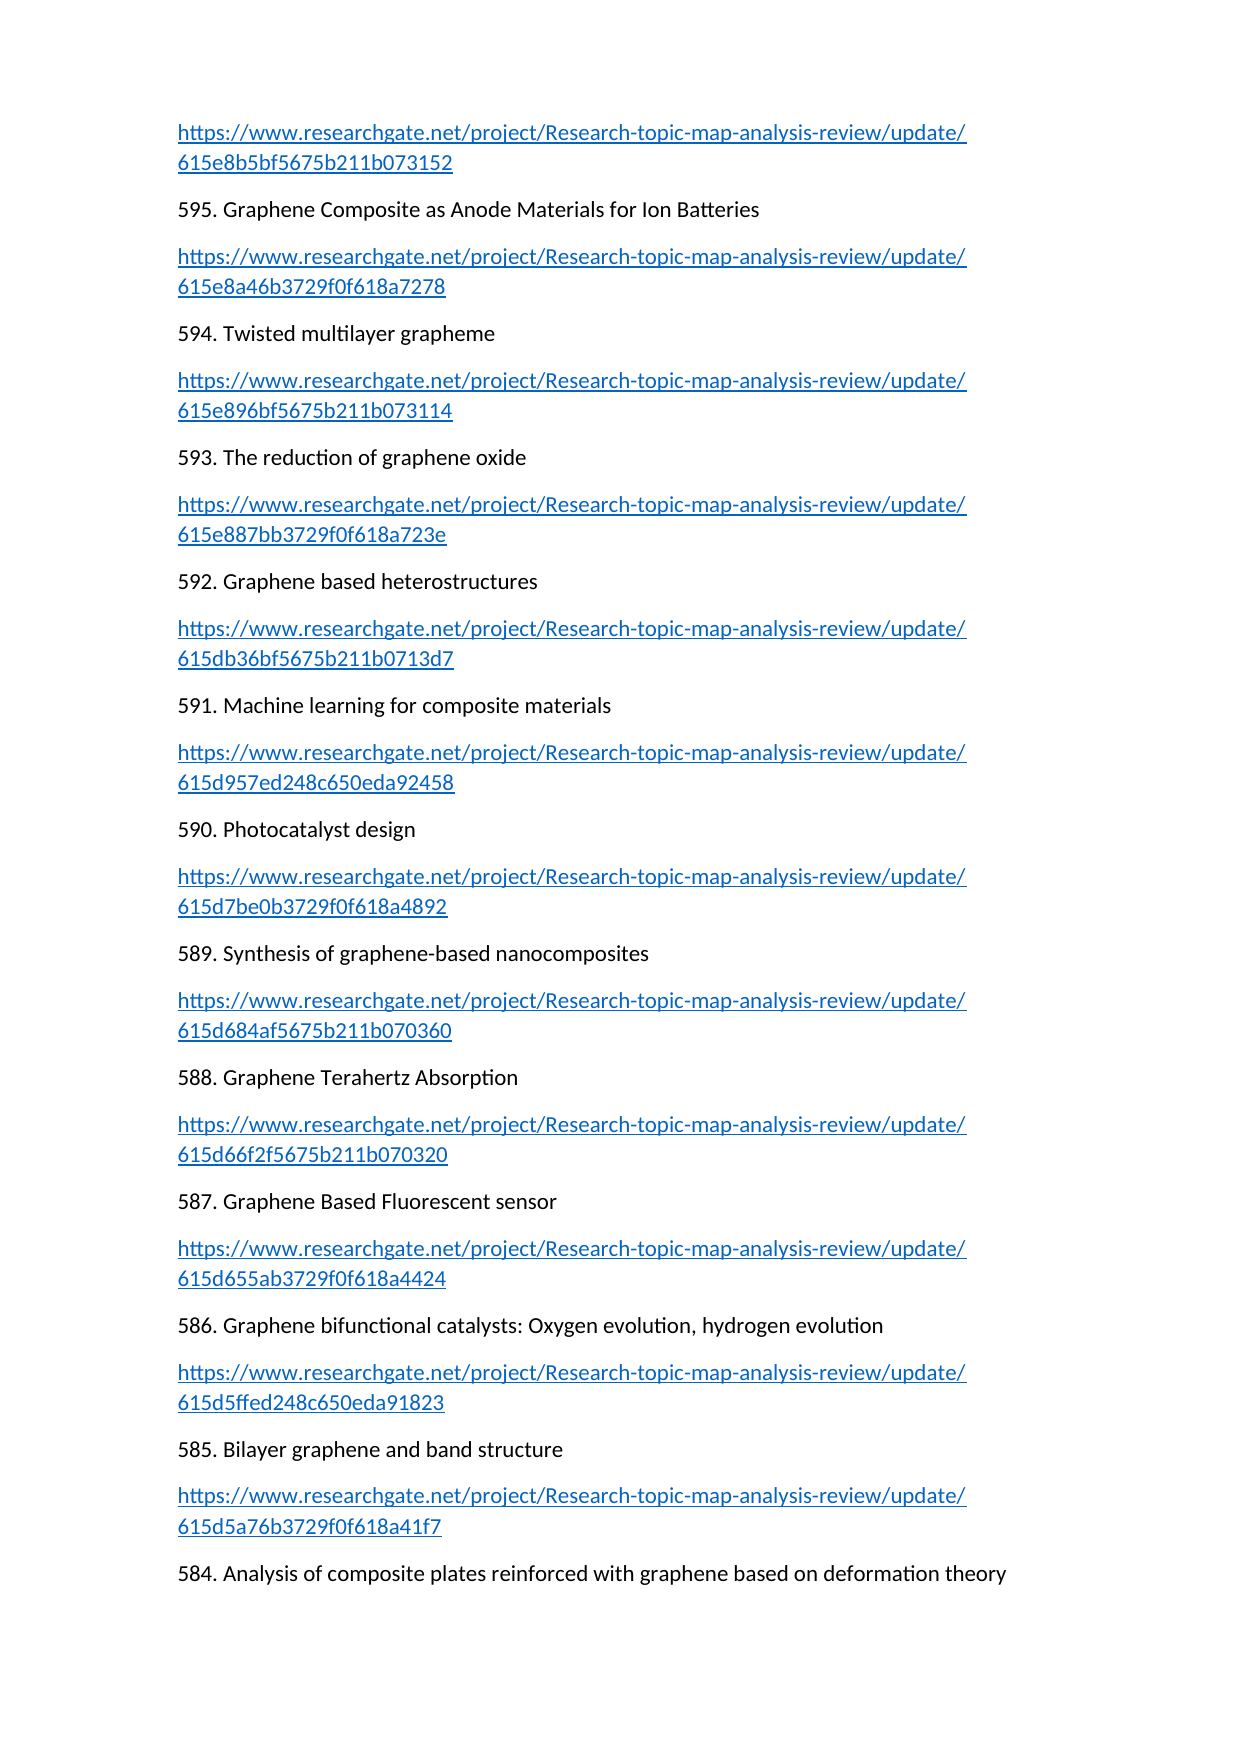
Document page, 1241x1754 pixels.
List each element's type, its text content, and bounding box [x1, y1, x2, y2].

text https://www.researchgate.net/project/Research-topic-map-analysis-review/update/615e896bf5675b211b073114 [177, 366, 1152, 424]
text 593. The reduction of graphene oxide [177, 443, 1152, 471]
text https://www.researchgate.net/project/Research-topic-map-analysis-review/update/615db36bf5675b211b0713d7 [177, 614, 1152, 672]
text 584. Analysis of composite plates reinforced with graphene based on deformation theory [177, 1559, 1152, 1587]
text https://www.researchgate.net/project/Research-topic-map-analysis-review/update/615e887bb3729f0f618a723e [177, 490, 1152, 548]
text https://www.researchgate.net/project/Research-topic-map-analysis-review/update/615d684af5675b211b070360 [177, 986, 1152, 1044]
text 595. Graphene Composite as Anode Materials for Ion Batteries [177, 195, 1152, 223]
text https://www.researchgate.net/project/Research-topic-map-analysis-review/update/615d957ed248c650eda92458 [177, 738, 1152, 796]
text 592. Graphene based heterostructures [177, 567, 1152, 595]
text 588. Graphene Terahertz Absorption [177, 1063, 1152, 1091]
text https://www.researchgate.net/project/Research-topic-map-analysis-review/update/615e8a46b3729f0f618a7278 [177, 242, 1152, 300]
text https://www.researchgate.net/project/Research-topic-map-analysis-review/update/615d5a76b3729f0f618a41f7 [177, 1482, 1152, 1540]
text https://www.researchgate.net/project/Research-topic-map-analysis-review/update/615d7be0b3729f0f618a4892 [177, 862, 1152, 920]
text https://www.researchgate.net/project/Research-topic-map-analysis-review/update/615e8b5bf5675b211b073152 [177, 118, 1152, 176]
text 589. Synthesis of graphene-based nanocomposites [177, 939, 1152, 967]
text 594. Twisted multilayer grapheme [177, 319, 1152, 347]
text 591. Machine learning for composite materials [177, 691, 1152, 719]
text https://www.researchgate.net/project/Research-topic-map-analysis-review/update/615d5ffed248c650eda91823 [177, 1358, 1152, 1416]
text 585. Bilayer graphene and band structure [177, 1435, 1152, 1463]
text 586. Graphene bifunctional catalysts: Oxygen evolution, hydrogen evolution [177, 1311, 1152, 1339]
text https://www.researchgate.net/project/Research-topic-map-analysis-review/update/615d66f2f5675b211b070320 [177, 1110, 1152, 1168]
text 587. Graphene Based Fluorescent sensor [177, 1187, 1152, 1215]
text 590. Photocatalyst design [177, 815, 1152, 843]
text https://www.researchgate.net/project/Research-topic-map-analysis-review/update/615d655ab3729f0f618a4424 [177, 1234, 1152, 1292]
